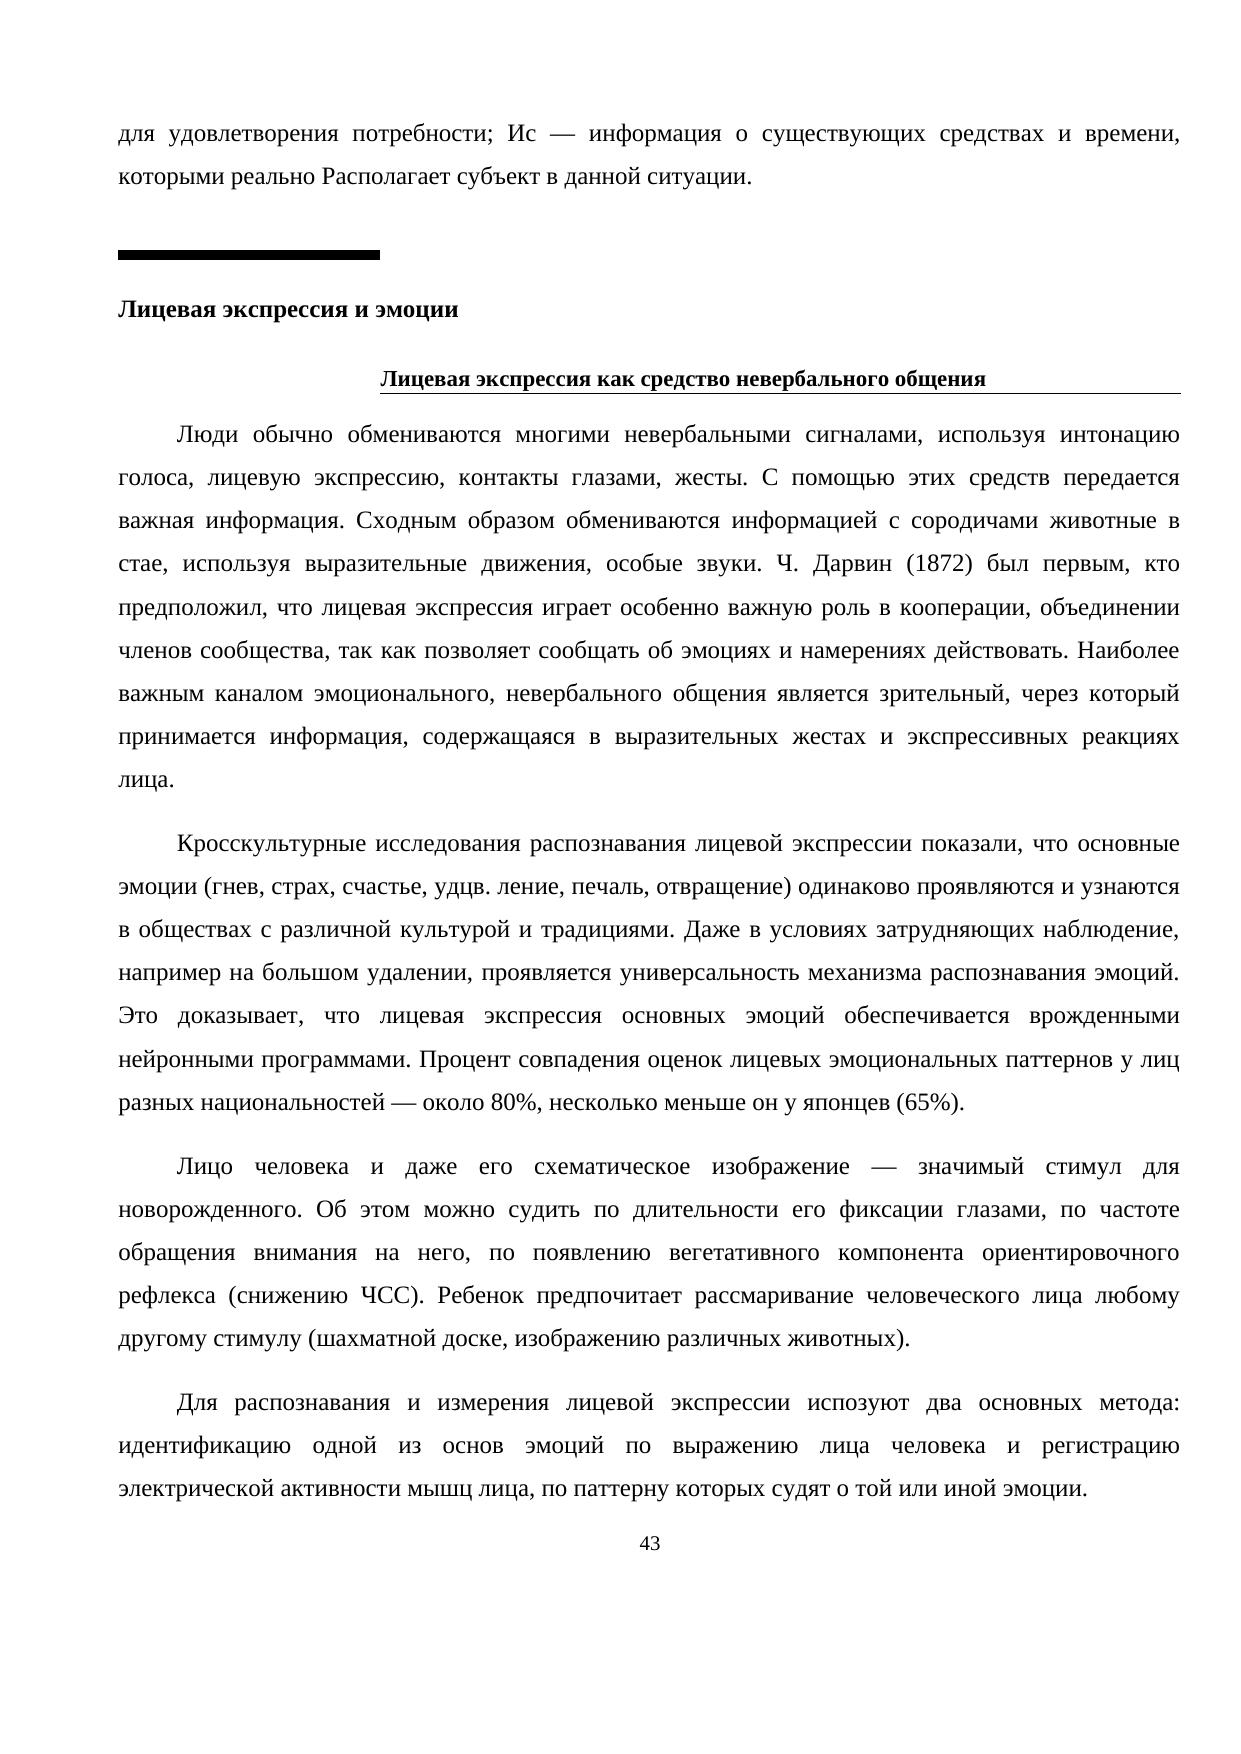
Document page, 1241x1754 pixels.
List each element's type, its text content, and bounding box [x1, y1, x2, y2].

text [118, 118, 1181, 190]
text Люди обычно обмениваются многими невербальными сигналами, используя интонацию голоса, лицевую экспрессию, контакты глазами, жесты. С помощью этих средств передается важная информация. Сходным образом обмениваются информацией с сородичами животные в стае, используя выразительные движения, особые звуки. Ч. Дарвин (1872) был первым, кто предположил, что лицевая экспрессия играет особенно важную роль в кооперации, объединении членов сообщества, так как позволяет сообщать об эмоциях и намерениях действовать. Наиболее важным каналом эмоционального, невербального общения является зрительный, через который принимается информация, содержащаяся в выразительных жестах и экспрессивных реакциях лица. [118, 419, 1181, 793]
text Кросскультурные исследования распознавания лицевой экспрессии показали, что основные эмоции (гнев, страх, счастье, удцв. ление, печаль, отвращение) одинаково проявляются и узнаются в обществах с различной культурой и традициями. Даже в условиях затрудняющих наблюдение, например на большом удалении, проявляется универсальность механизма распознавания эмоций. Это доказывает, что лицевая экспрессия основных эмоций обеспечивается врожденными нейронными программами. Процент совпадения оценок лицевых эмоциональных паттернов у лиц разных национальностей — около 80%, несколько меньше он у японцев (65%). [118, 828, 1181, 1116]
subtitle Лицевая экспрессия как средство невербального общения [380, 365, 1181, 393]
subtitle Лицевая экспрессия и эмоции [118, 294, 1181, 323]
text Лицо человека и даже его схематическое изображение — значимый стимул для новорожденного. Об этом можно судить по длительности его фиксации глазами, по частоте обращения внимания на него, по появлению вегетативного компонента ориентировочного рефлекса (снижению ЧСС). Ребенок предпочитает рассмаривание человеческого лица любому другому стимулу (шахматной доске, изображению различных животных). [118, 1151, 1181, 1352]
text Для распознавания и измерения лицевой экспрессии испозуют два основных метода: идентификацию одной из основ эмоций по выражению лица человека и регистрацию электрической активности мышц лица, по паттерну которых судят о той или иной эмоции. [118, 1387, 1181, 1502]
